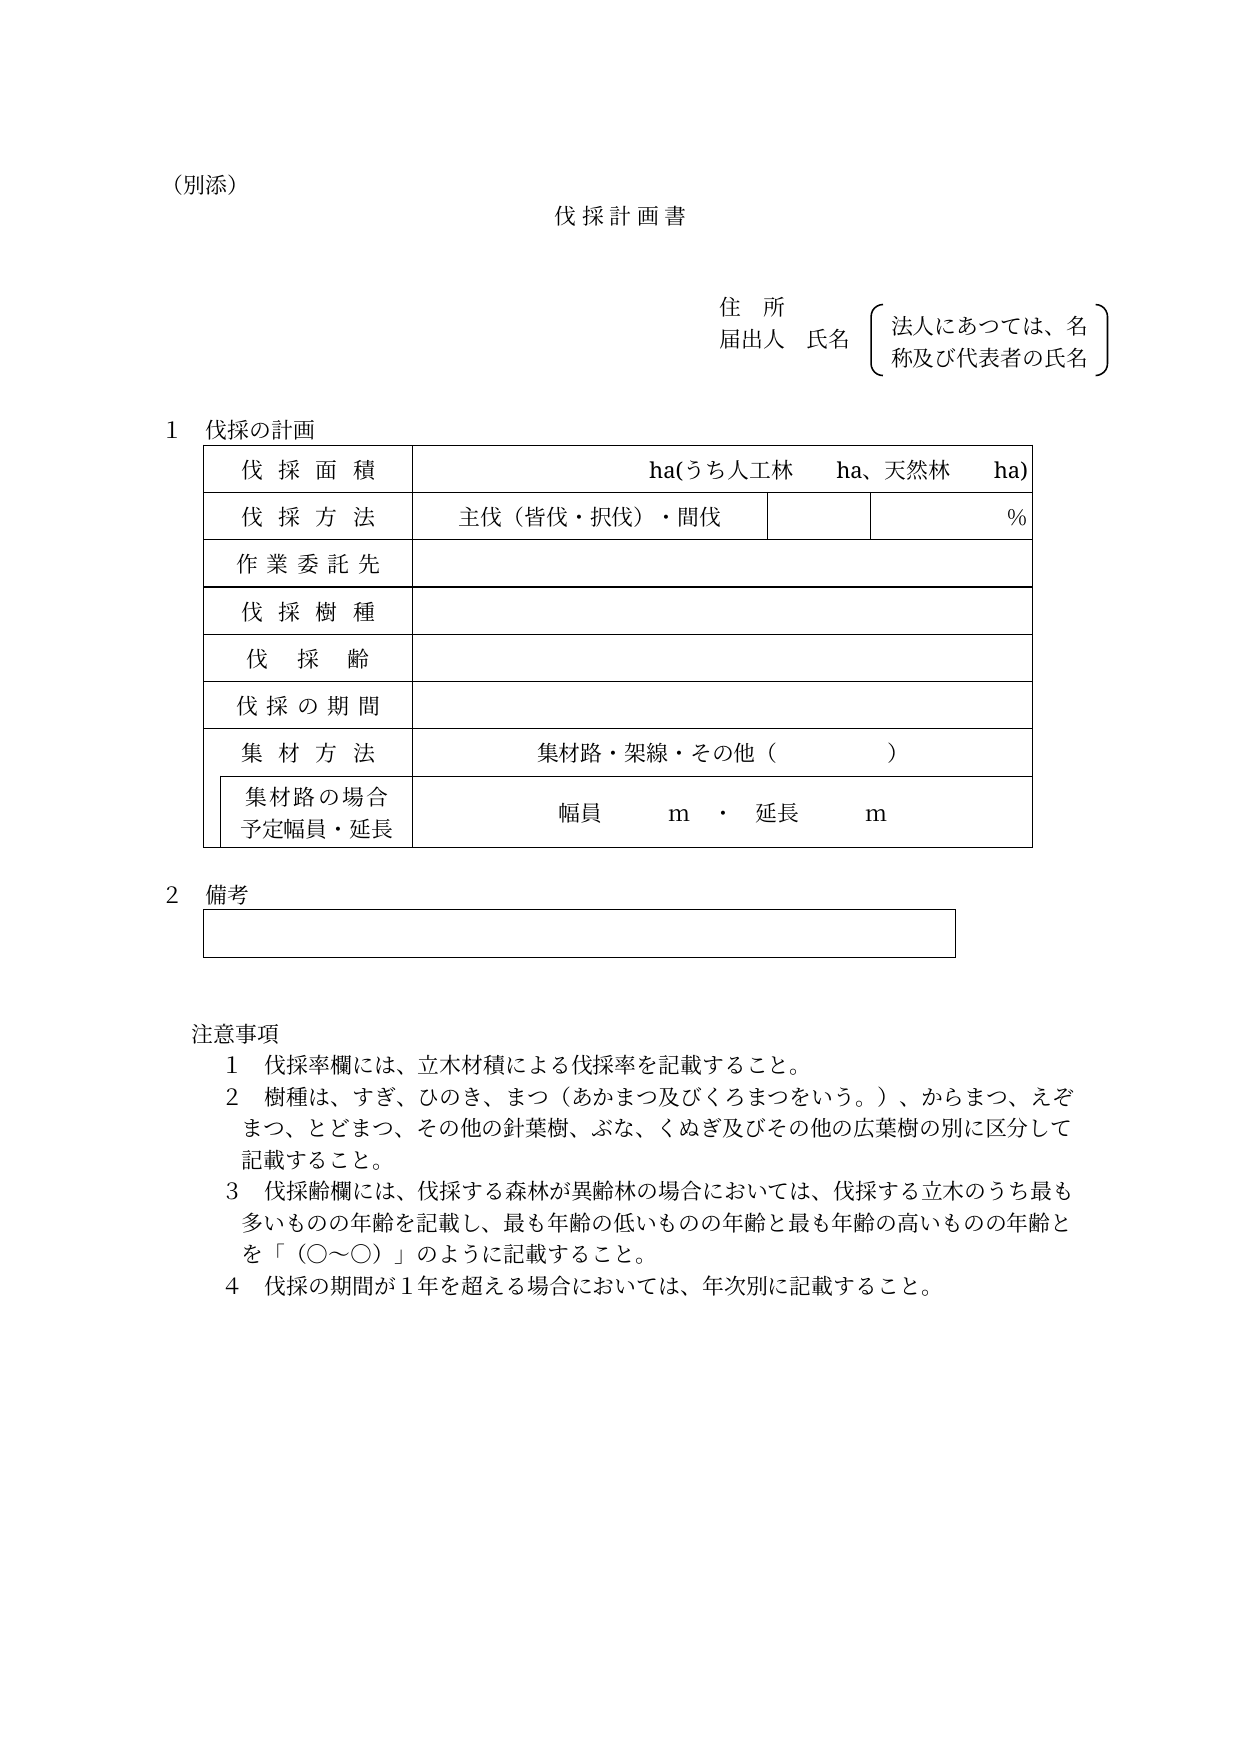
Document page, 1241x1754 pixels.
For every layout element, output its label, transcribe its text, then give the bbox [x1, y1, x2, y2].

table_cell 作業委託先 [204, 540, 412, 586]
text ２ 樹種は、すぎ、ひのき、まつ（あかまつ及びくろまつをいう。）、からまつ、えぞまつ、とどまつ、その他の針葉樹、ぶな、くぬぎ及びその他の広葉樹の別に区分して記載すること。 [221, 1080, 1079, 1174]
table_cell [413, 588, 1032, 634]
table_cell 集材方法 [204, 729, 412, 776]
table_cell [204, 776, 220, 847]
text １ 伐採率欄には、立木材積による伐採率を記載すること。 [221, 1049, 1079, 1080]
table_cell 伐採樹種 [204, 588, 412, 634]
table_cell 伐採方法 [204, 493, 412, 539]
text ４ 伐採の期間が１年を超える場合においては、年次別に記載すること。 [221, 1269, 1079, 1300]
text 住 所 [162, 291, 1079, 322]
table_header 伐採面積 [204, 446, 412, 492]
text 注意事項 [191, 1017, 1079, 1049]
table_header [204, 910, 955, 957]
table_cell [413, 635, 1032, 681]
table_cell 集材路・架線・その他（ ） [413, 729, 1032, 776]
table_cell [413, 682, 1032, 728]
table_cell 集材路の場合 予定幅員・延長 [221, 777, 412, 847]
text １ 伐採の計画 [162, 413, 1079, 444]
table_cell [768, 493, 870, 539]
table_cell 伐採齢 [204, 635, 412, 681]
text 届出人 氏名 [162, 322, 870, 353]
table_cell 幅員 ｍ ・ 延長 ｍ [413, 777, 1032, 847]
table_cell [413, 540, 1032, 586]
text （別添） [162, 168, 1079, 199]
text ３ 伐採齢欄には、伐採する森林が異齢林の場合においては、伐採する立木のうち最も多いものの年齢を記載し、最も年齢の低いものの年齢と最も年齢の高いものの年齢とを「（○～○）」のように記載すること。 [221, 1174, 1079, 1269]
table_cell ％ [871, 493, 1032, 539]
table_cell 主伐（皆伐・択伐）・間伐 [413, 493, 767, 539]
text 届出人 氏名 [872, 322, 1079, 353]
text 伐 採 計 画 書 [162, 199, 1079, 231]
table_header ha(うち人工林 ha、天然林 ha) [413, 446, 1032, 492]
text ２ 備考 [162, 878, 1079, 909]
table_cell 伐採の期間 [204, 682, 412, 728]
